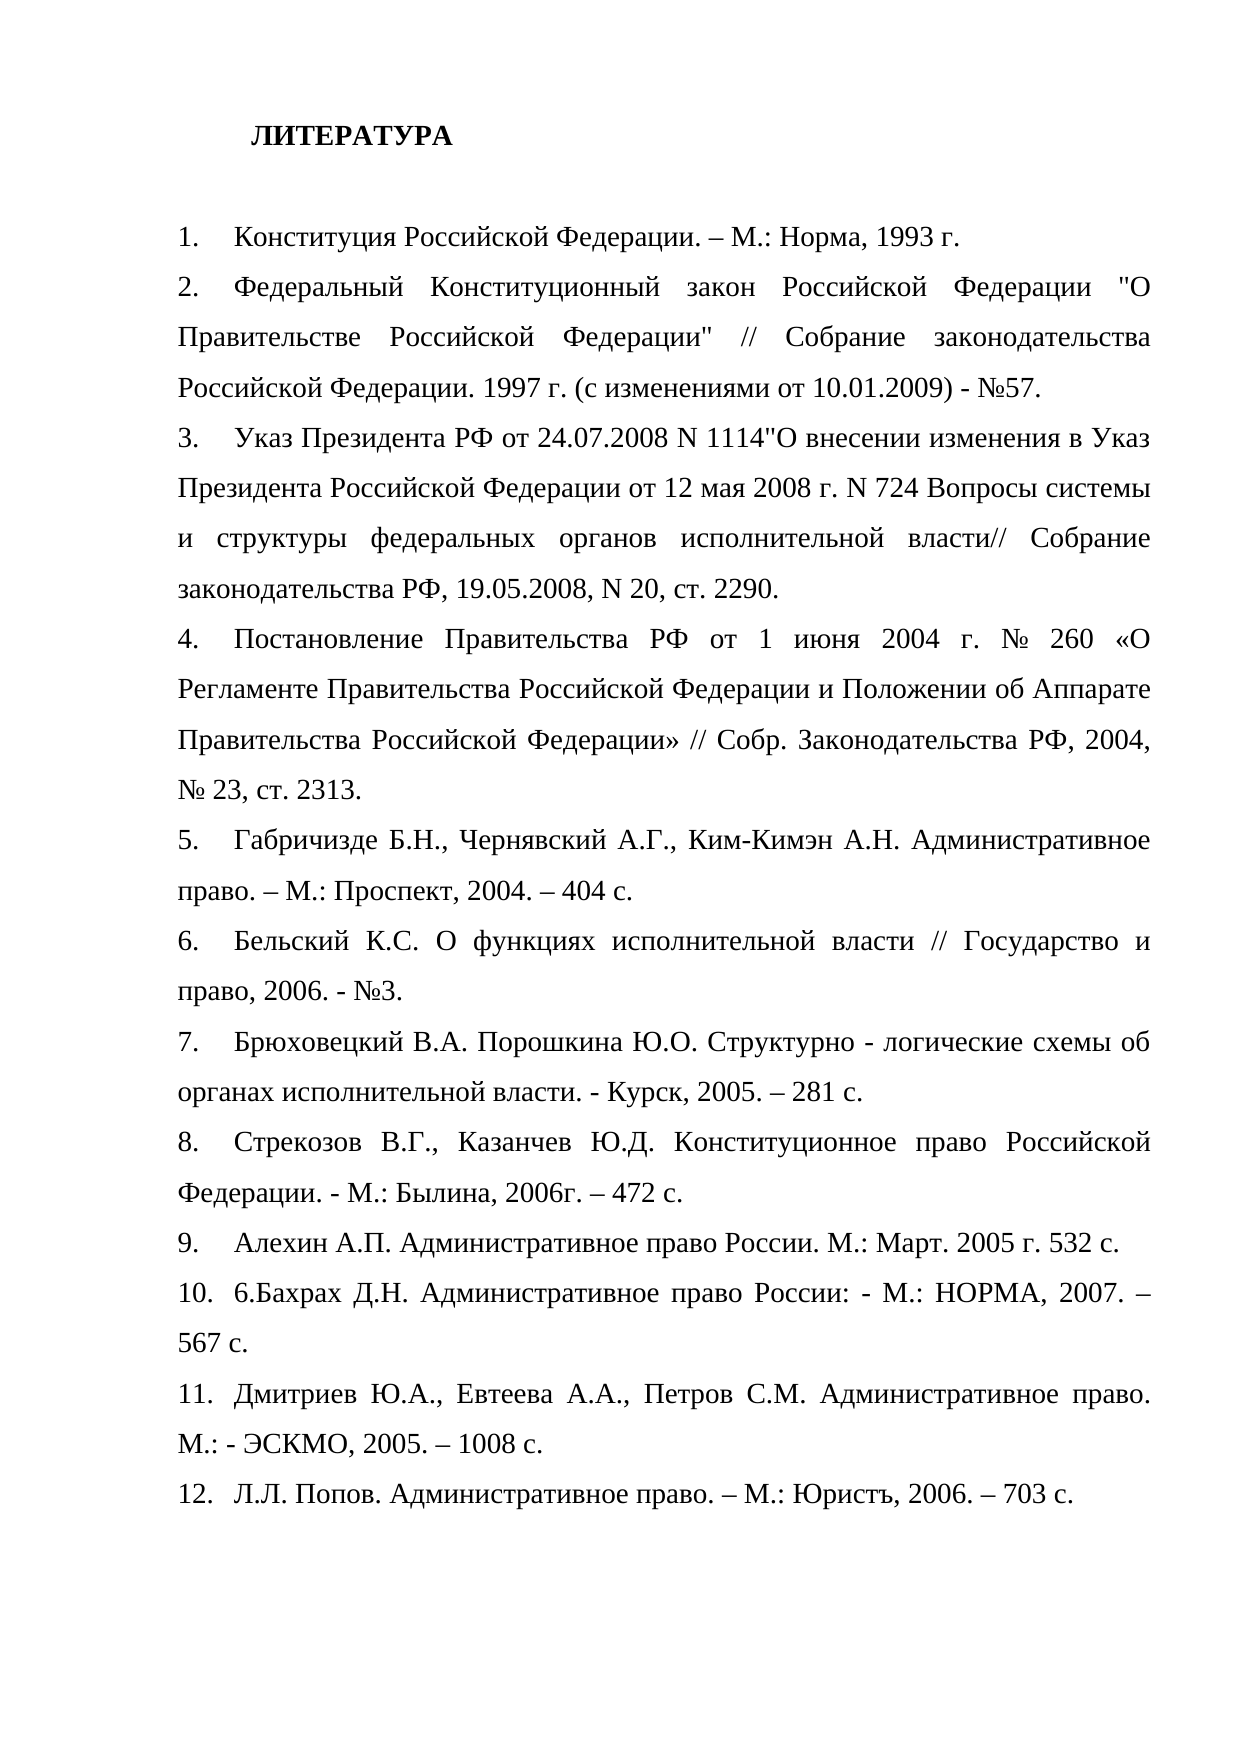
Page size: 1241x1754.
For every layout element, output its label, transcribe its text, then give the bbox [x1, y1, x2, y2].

list Дмитриев Ю.А., Евтеева А.А., Петров С.М. Административное право. М.: - ЭСКМО, 2005. – 1008 с. [177, 1376, 1152, 1460]
list Л.Л. Попов. Административное право. – М.: Юристъ, 2006. – 703 с. [177, 1477, 1152, 1510]
list 6.Бахрах Д.Н. Административное право России: - М.: НОРМА, 2007. – 567 с. [177, 1275, 1152, 1359]
list Бельский К.С. О функциях исполнительной власти // Государство и право, 2006. - №3. [177, 923, 1152, 1007]
list Алехин А.П. Административное право России. М.: Март. 2005 г. 532 с. [177, 1225, 1152, 1258]
list Габричизде Б.Н., Чернявский А.Г., Ким-Кимэн А.Н. Административное право. – М.: Проспект, 2004. – 404 с. [177, 822, 1152, 906]
list Указ Президента РФ от 24.07.2008 N 1114"О внесении изменения в Указ Президента Российской Федерации от 12 мая 2008 г. N 724 Вопросы системы и структуры федеральных органов исполнительной власти// Собрание законодательства РФ, 19.05.2008, N 20, ст. 2290. [177, 420, 1152, 604]
title Литература [177, 118, 1152, 152]
list Стрекозов В.Г., Казанчев Ю.Д. Конституционное право Российской Федерации. - М.: Былина, 2006г. – 472 с. [177, 1124, 1152, 1208]
list Постановление Правительства РФ от 1 июня 2004 г. № 260 «О Регламенте Правительства Российской Федерации и Положении об Аппарате Правительства Российской Федерации» // Собр. Законодательства РФ, 2004, № 23, ст. 2313. [177, 621, 1152, 806]
list Конституция Российской Федерации. – М.: Норма, 1993 г. [177, 219, 1152, 252]
list Брюховецкий В.А. Порошкина Ю.О. Структурно - логические схемы об органах исполнительной власти. - Курск, 2005. – 281 с. [177, 1024, 1152, 1108]
list Федеральный Конституционный закон Российской Федерации "О Правительстве Российской Федерации" // Собрание законодательства Российской Федерации. 1997 г. (с изменениями от 10.01.2009) - №57. [177, 269, 1152, 403]
